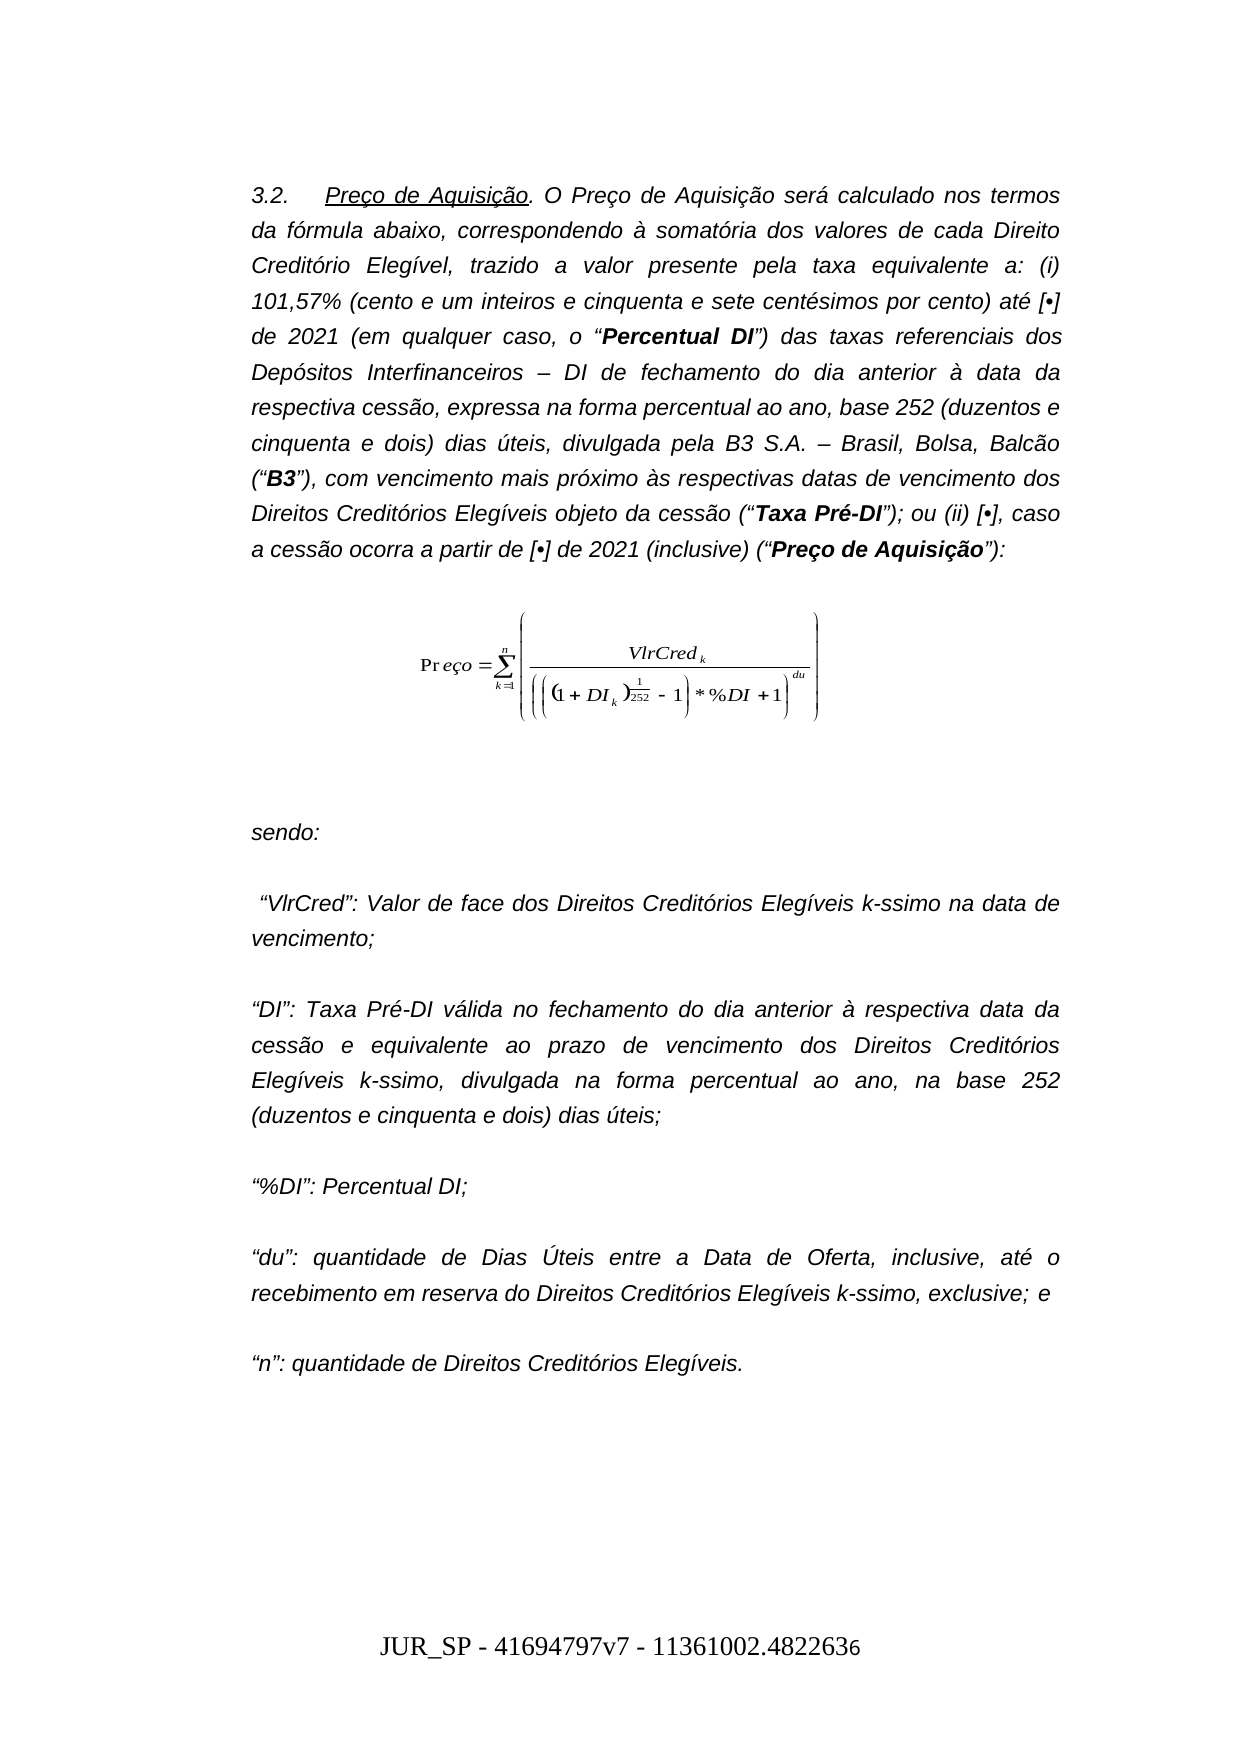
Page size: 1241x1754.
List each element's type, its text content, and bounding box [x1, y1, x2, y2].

list 3.2. Preço de Aquisição. O Preço de Aquisição será calculado nos termos da fórmula abaixo, correspondendo à somatória dos valores de cada Direito Creditório Elegível, trazido a valor presente pela taxa equivalente a: (i) 101,57% (cento e um inteiros e cinquenta e sete centésimos por cento) até [•] de 2021 (em qualquer caso, o “Percentual DI”) das taxas referenciais dos Depósitos Interfinanceiros – DI de fechamento do dia anterior à data da respectiva cessão, expressa na forma percentual ao ano, base 252 (duzentos e cinquenta e dois) dias úteis, divulgada pela B3 S.A. – Brasil, Bolsa, Balcão (“B3”), com vencimento mais próximo às respectivas datas de vencimento dos Direitos Creditórios Elegíveis objeto da cessão (“Taxa Pré-DI”); ou (ii) [•], caso a cessão ocorra a partir de [•] de 2021 (inclusive) (“Preço de Aquisição”): [251, 175, 1063, 564]
list “n”: quantidade de Direitos Creditórios Elegíveis. [251, 1343, 1063, 1379]
text sendo: [251, 812, 1063, 848]
list “DI”: Taxa Pré-DI válida no fechamento do dia anterior à respectiva data da cessão e equivalente ao prazo de vencimento dos Direitos Creditórios Elegíveis k-ssimo, divulgada na forma percentual ao ano, na base 252 (duzentos e cinquenta e dois) dias úteis; [251, 989, 1063, 1131]
list “du”: quantidade de Dias Úteis entre a Data de Oferta, inclusive, até o recebimento em reserva do Direitos Creditórios Elegíveis k-ssimo, exclusive; e [251, 1237, 1063, 1308]
list “VlrCred”: Valor de face dos Direitos Creditórios Elegíveis k-ssimo na data de vencimento; [251, 883, 1063, 954]
list “%DI”: Percentual DI; [251, 1166, 1063, 1202]
